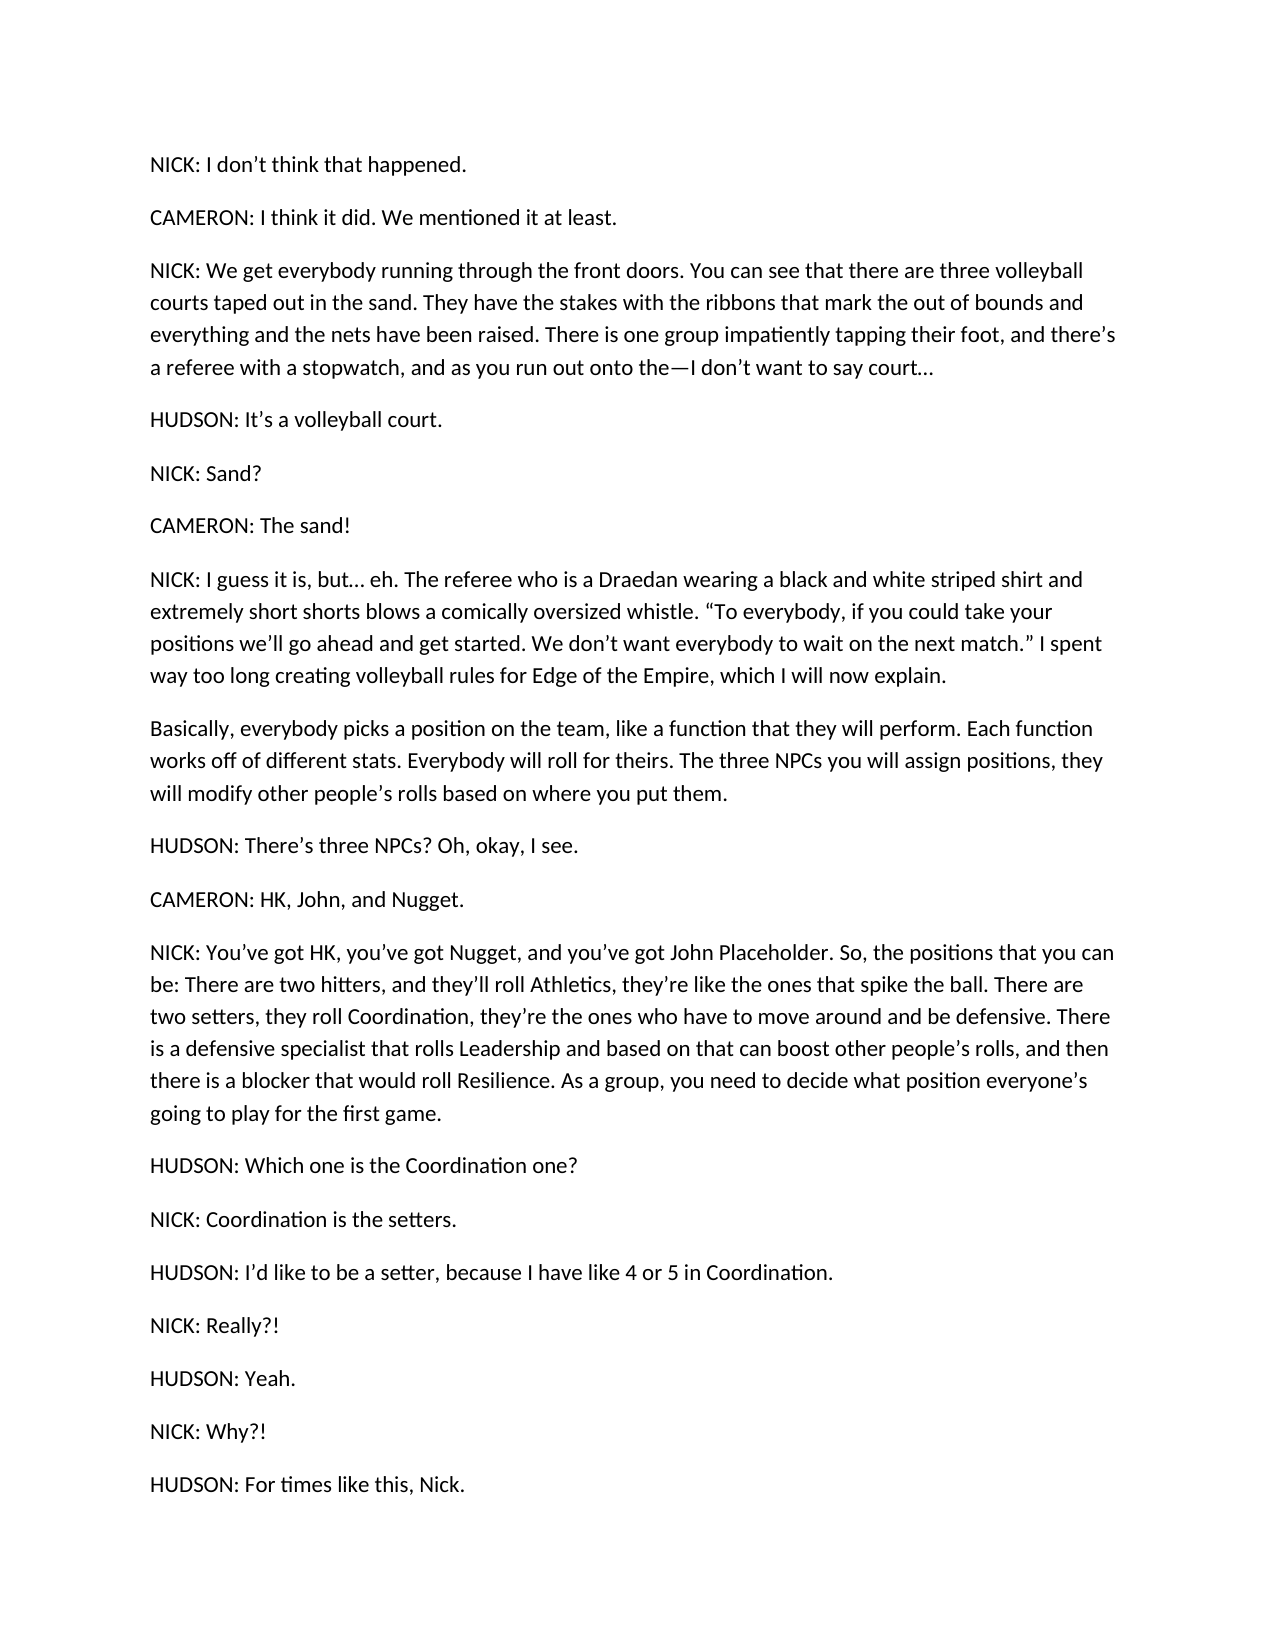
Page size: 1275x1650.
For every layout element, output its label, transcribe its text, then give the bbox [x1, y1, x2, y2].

text HUDSON: Which one is the Coordination one? [150, 1152, 1125, 1180]
text CAMERON: I think it did. We mentioned it at least. [150, 203, 1125, 231]
text NICK: Coordination is the setters. [150, 1205, 1125, 1233]
text Basically, everybody picks a position on the team, like a function that they will perform. Each function works off of different stats. Everybody will roll for theirs. The three NPCs you will assign positions, they will modify other people’s rolls based on where you put them. [150, 714, 1125, 807]
text CAMERON: HK, John, and Nugget. [150, 885, 1125, 913]
text CAMERON: The sand! [150, 512, 1125, 540]
text NICK: Why?! [150, 1417, 1125, 1445]
text HUDSON: I’d like to be a setter, because I have like 4 or 5 in Coordination. [150, 1258, 1125, 1286]
text NICK: I guess it is, but… eh. The referee who is a Draedan wearing a black and white striped shirt and extremely short shorts blows a comically oversized whistle. “To everybody, if you could take your positions we’ll go ahead and get started. We don’t want everybody to wait on the next match.” I spent way too long creating volleyball rules for Edge of the Empire, which I will now explain. [150, 565, 1125, 689]
text NICK: We get everybody running through the front doors. You can see that there are three volleyball courts taped out in the sand. They have the stakes with the ribbons that mark the out of bounds and everything and the nets have been raised. There is one group impatiently tapping their foot, and there’s a referee with a stopwatch, and as you run out onto the—I don’t want to say court… [150, 256, 1125, 381]
text HUDSON: For times like this, Nick. [150, 1470, 1125, 1498]
text HUDSON: Yeah. [150, 1364, 1125, 1392]
text HUDSON: There’s three NPCs? Oh, okay, I see. [150, 832, 1125, 860]
text NICK: Sand? [150, 459, 1125, 487]
text HUDSON: It’s a volleyball court. [150, 406, 1125, 434]
text NICK: Really?! [150, 1311, 1125, 1339]
text NICK: I don’t think that happened. [150, 150, 1125, 178]
text NICK: You’ve got HK, you’ve got Nugget, and you’ve got John Placeholder. So, the positions that you can be: There are two hitters, and they’ll roll Athletics, they’re like the ones that spike the ball. There are two setters, they roll Coordination, they’re the ones who have to move around and be defensive. There is a defensive specialist that rolls Leadership and based on that can boost other people’s rolls, and then there is a blocker that would roll Resilience. As a group, you need to decide what position everyone’s going to play for the first game. [150, 938, 1125, 1127]
